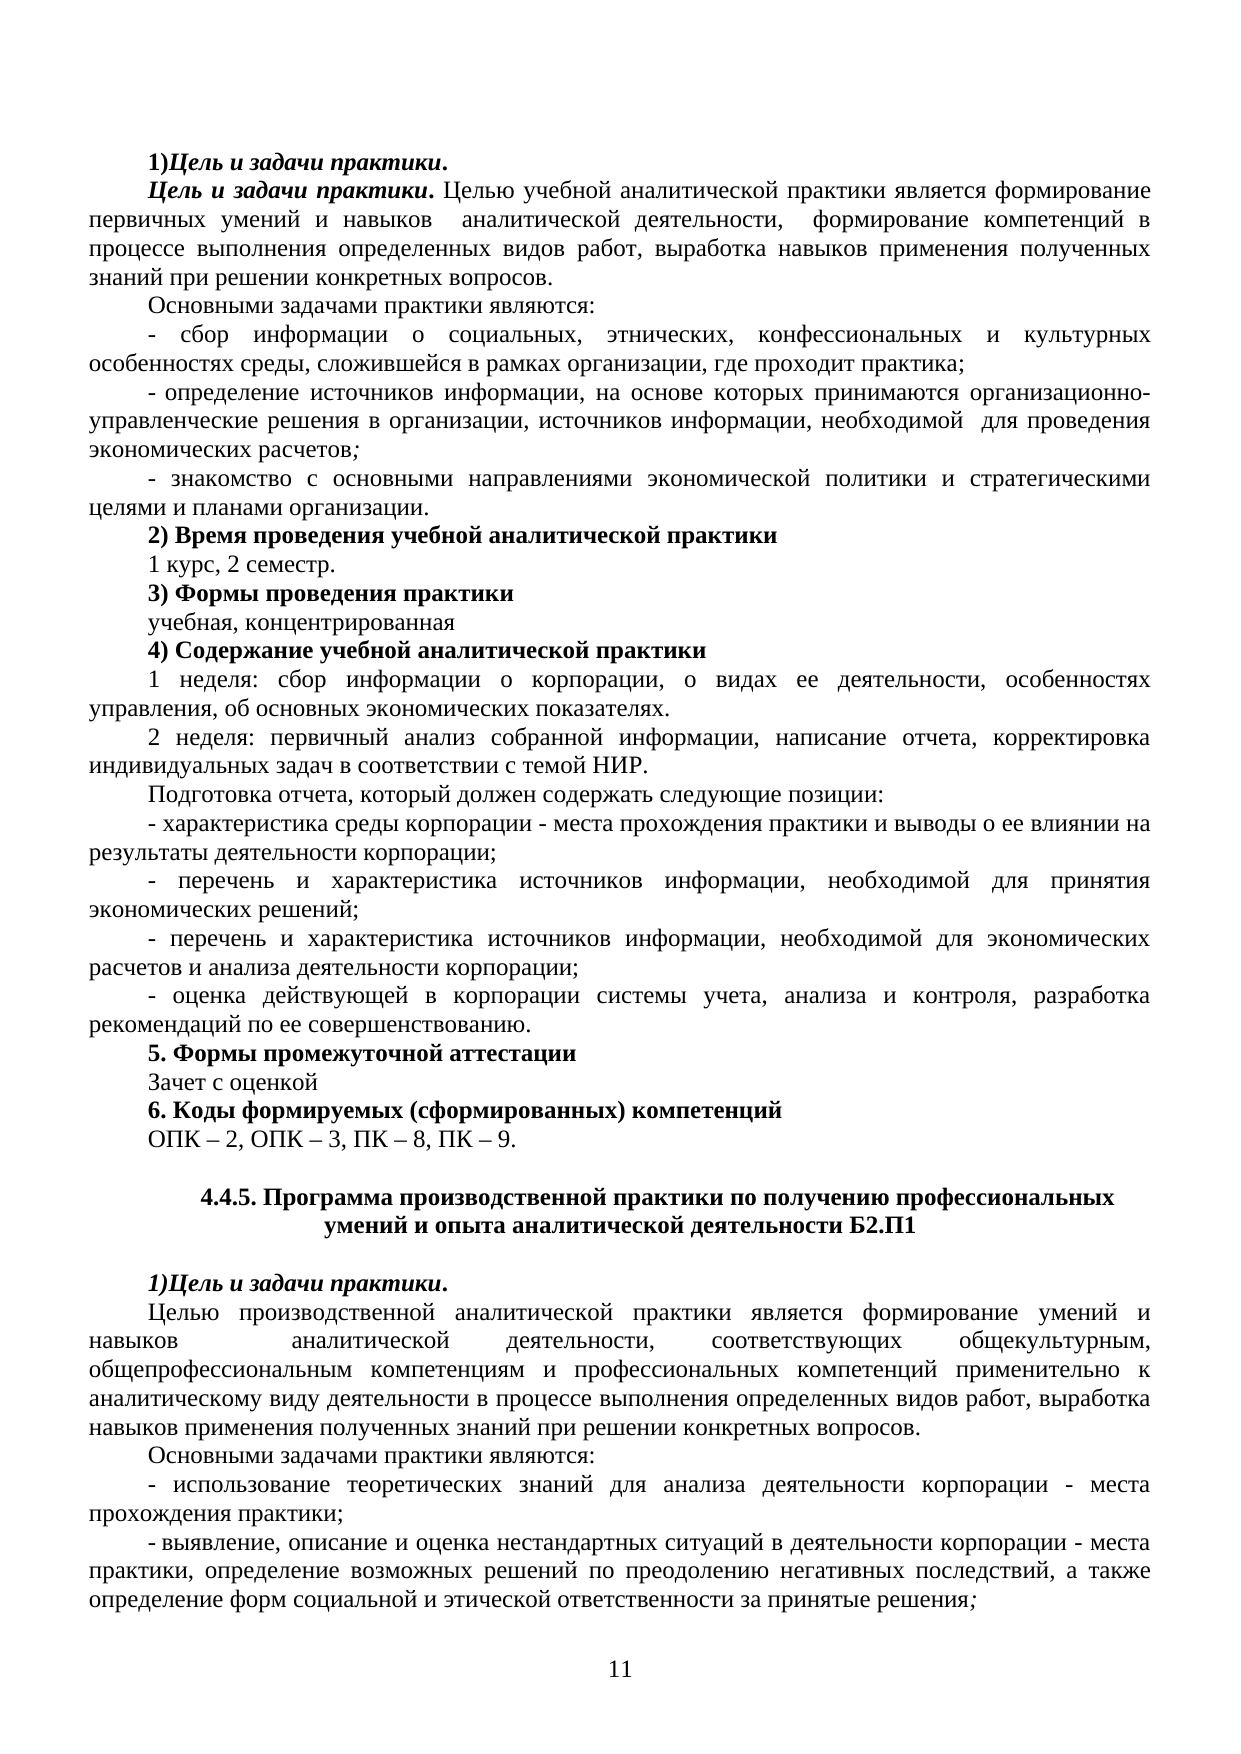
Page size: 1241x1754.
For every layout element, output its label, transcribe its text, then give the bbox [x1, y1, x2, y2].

text - знакомство с основными направлениями экономической политики и стратегическими целями и планами организации. [89, 463, 1152, 521]
list 1)Цель и задачи практики. [148, 1268, 1152, 1297]
text 3) Формы проведения практики [89, 578, 1152, 607]
text учебная, концентрированная [89, 607, 1152, 636]
text Основными задачами практики являются: [148, 291, 1152, 319]
text Цель и задачи практики. Целью учебной аналитической практики является формирование первичных умений и навыков аналитической деятельности, формирование компетенций в процессе выполнения определенных видов работ, выработка навыков применения полученных знаний при решении конкретных вопросов. [89, 176, 1152, 291]
text Основными задачами практики являются: [89, 1441, 1152, 1469]
text 2 неделя: первичный анализ собранной информации, написание отчета, корректировка индивидуальных задач в соответствии с темой НИР. [89, 722, 1152, 779]
text 5. Формы промежуточной аттестации [89, 1038, 1152, 1067]
text 6. Коды формируемых (сформированных) компетенций [89, 1096, 1152, 1124]
text 1 курс, 2 семестр. [89, 549, 1152, 578]
text - сбор информации о социальных, этнических, конфессиональных и культурных особенностях среды, сложившейся в рамках организации, где проходит практика; [89, 319, 1152, 377]
text - определение источников информации, на основе которых принимаются организационно-управленческие решения в организации, источников информации, необходимой для проведения экономических расчетов; [89, 377, 1152, 463]
title - перечень и характеристика источников информации, необходимой для экономических расчетов и анализа деятельности корпорации; [89, 923, 1152, 981]
text Подготовка отчета, который должен содержать следующие позиции: [89, 779, 1152, 808]
text 1)Цель и задачи практики. [89, 147, 1152, 176]
text Зачет с оценкой [89, 1067, 1152, 1096]
text 2) Время проведения учебной аналитической практики [133, 521, 1152, 549]
text - характеристика среды корпорации - места прохождения практики и выводы о ее влиянии на результаты деятельности корпорации; [89, 808, 1152, 866]
text 4.4.5. Программа производственной практики по получению профессиональных умений и опыта аналитической деятельности Б2.П1 [89, 1182, 1152, 1239]
title - перечень и характеристика источников информации, необходимой для принятия экономических решений; [89, 866, 1152, 923]
title - оценка действующей в корпорации системы учета, анализа и контроля, разработка рекомендаций по ее совершенствованию. [89, 981, 1152, 1038]
text 4) Содержание учебной аналитической практики [89, 636, 1152, 664]
text ОПК – 2, ОПК – 3, ПК – 8, ПК – 9. [89, 1124, 1152, 1153]
text - использование теоретических знаний для анализа деятельности корпорации - места прохождения практики; [89, 1469, 1152, 1527]
text 1 неделя: сбор информации о корпорации, о видах ее деятельности, особенностях управления, об основных экономических показателях. [89, 664, 1152, 722]
text Целью производственной аналитической практики является формирование умений и навыков аналитической деятельности, соответствующих общекультурным, общепрофессиональным компетенциям и профессиональных компетенций применительно к аналитическому виду деятельности в процессе выполнения определенных видов работ, выработка навыков применения полученных знаний при решении конкретных вопросов. [89, 1297, 1152, 1441]
text - выявление, описание и оценка нестандартных ситуаций в деятельности корпорации - места практики, определение возможных решений по преодолению негативных последствий, а также определение форм социальной и этической ответственности за принятые решения; [89, 1527, 1152, 1613]
